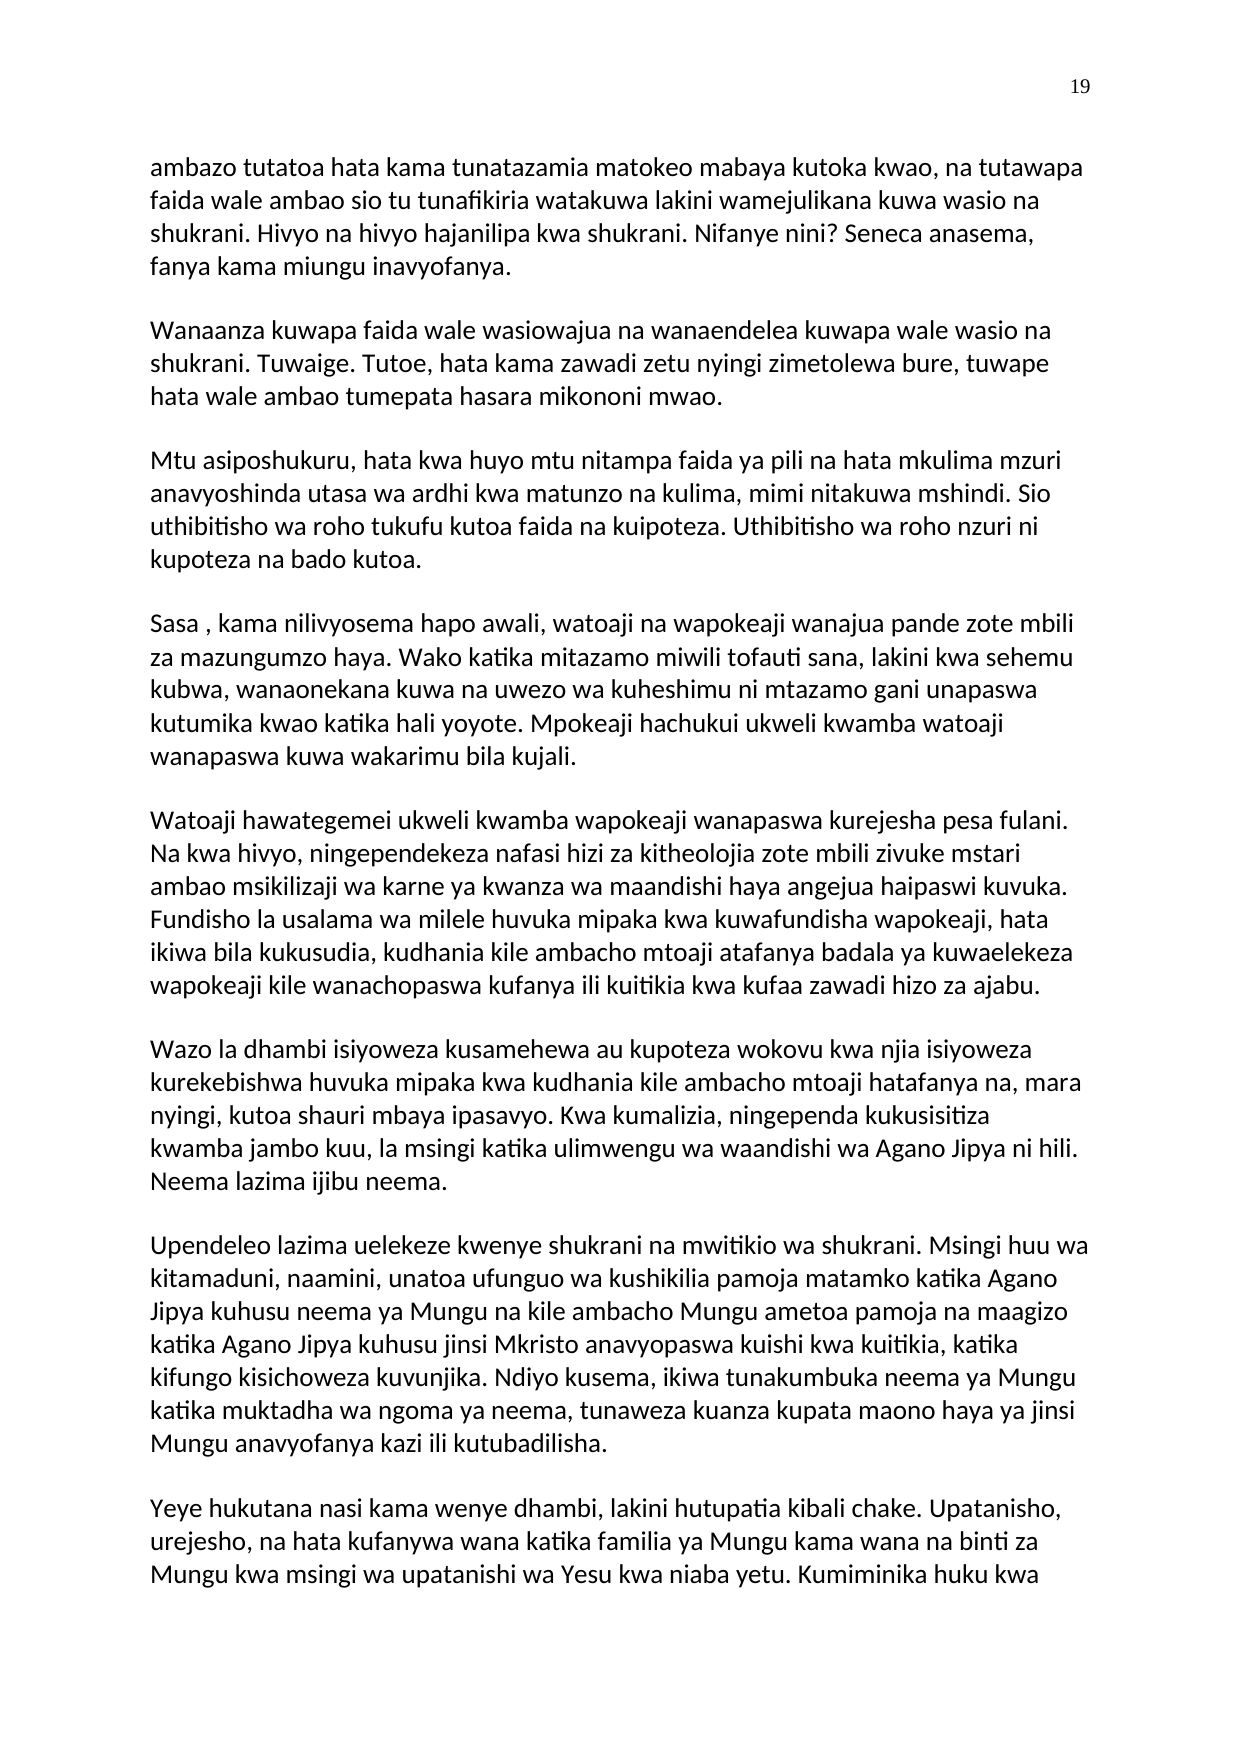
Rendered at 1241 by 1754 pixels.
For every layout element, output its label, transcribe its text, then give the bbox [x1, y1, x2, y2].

text Wanaanza kuwapa faida wale wasiowajua na wanaendelea kuwapa wale wasio na shukrani. Tuwaige. Tutoe, hata kama zawadi zetu nyingi zimetolewa bure, tuwape hata wale ambao tumepata hasara mikononi mwao. [150, 313, 1090, 412]
text Watoaji hawategemei ukweli kwamba wapokeaji wanapaswa kurejesha pesa fulani. Na kwa hivyo, ningependekeza nafasi hizi za kitheolojia zote mbili zivuke mstari ambao msikilizaji wa karne ya kwanza wa maandishi haya angejua haipaswi kuvuka. Fundisho la usalama wa milele huvuka mipaka kwa kuwafundisha wapokeaji, hata ikiwa bila kukusudia, kudhania kile ambacho mtoaji atafanya badala ya kuwaelekeza wapokeaji kile wanachopaswa kufanya ili kuitikia kwa kufaa zawadi hizo za ajabu. [150, 803, 1090, 1001]
text Wazo la dhambi isiyoweza kusamehewa au kupoteza wokovu kwa njia isiyoweza kurekebishwa huvuka mipaka kwa kudhania kile ambacho mtoaji hatafanya na, mara nyingi, kutoa shauri mbaya ipasavyo. Kwa kumalizia, ningependa kukusisitiza kwamba jambo kuu, la msingi katika ulimwengu wa waandishi wa Agano Jipya ni hili. Neema lazima ijibu neema. [150, 1032, 1090, 1197]
text Sasa , kama nilivyosema hapo awali, watoaji na wapokeaji wanajua pande zote mbili za mazungumzo haya. Wako katika mitazamo miwili tofauti sana, lakini kwa sehemu kubwa, wanaonekana kuwa na uwezo wa kuheshimu ni mtazamo gani unapaswa kutumika kwao katika hali yoyote. Mpokeaji hachukui ukweli kwamba watoaji wanapaswa kuwa wakarimu bila kujali. [150, 607, 1090, 772]
text Mtu asiposhukuru, hata kwa huyo mtu nitampa faida ya pili na hata mkulima mzuri anavyoshinda utasa wa ardhi kwa matunzo na kulima, mimi nitakuwa mshindi. Sio uthibitisho wa roho tukufu kutoa faida na kuipoteza. Uthibitisho wa roho nzuri ni kupoteza na bado kutoa. [150, 443, 1090, 576]
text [150, 1491, 1090, 1590]
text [150, 150, 1090, 282]
text Upendeleo lazima uelekeze kwenye shukrani na mwitikio wa shukrani. Msingi huu wa kitamaduni, naamini, unatoa ufunguo wa kushikilia pamoja matamko katika Agano Jipya kuhusu neema ya Mungu na kile ambacho Mungu ametoa pamoja na maagizo katika Agano Jipya kuhusu jinsi Mkristo anavyopaswa kuishi kwa kuitikia, katika kifungo kisichoweza kuvunjika. Ndiyo kusema, ikiwa tunakumbuka neema ya Mungu katika muktadha wa ngoma ya neema, tunaweza kuanza kupata maono haya ya jinsi Mungu anavyofanya kazi ili kutubadilisha. [150, 1228, 1090, 1459]
